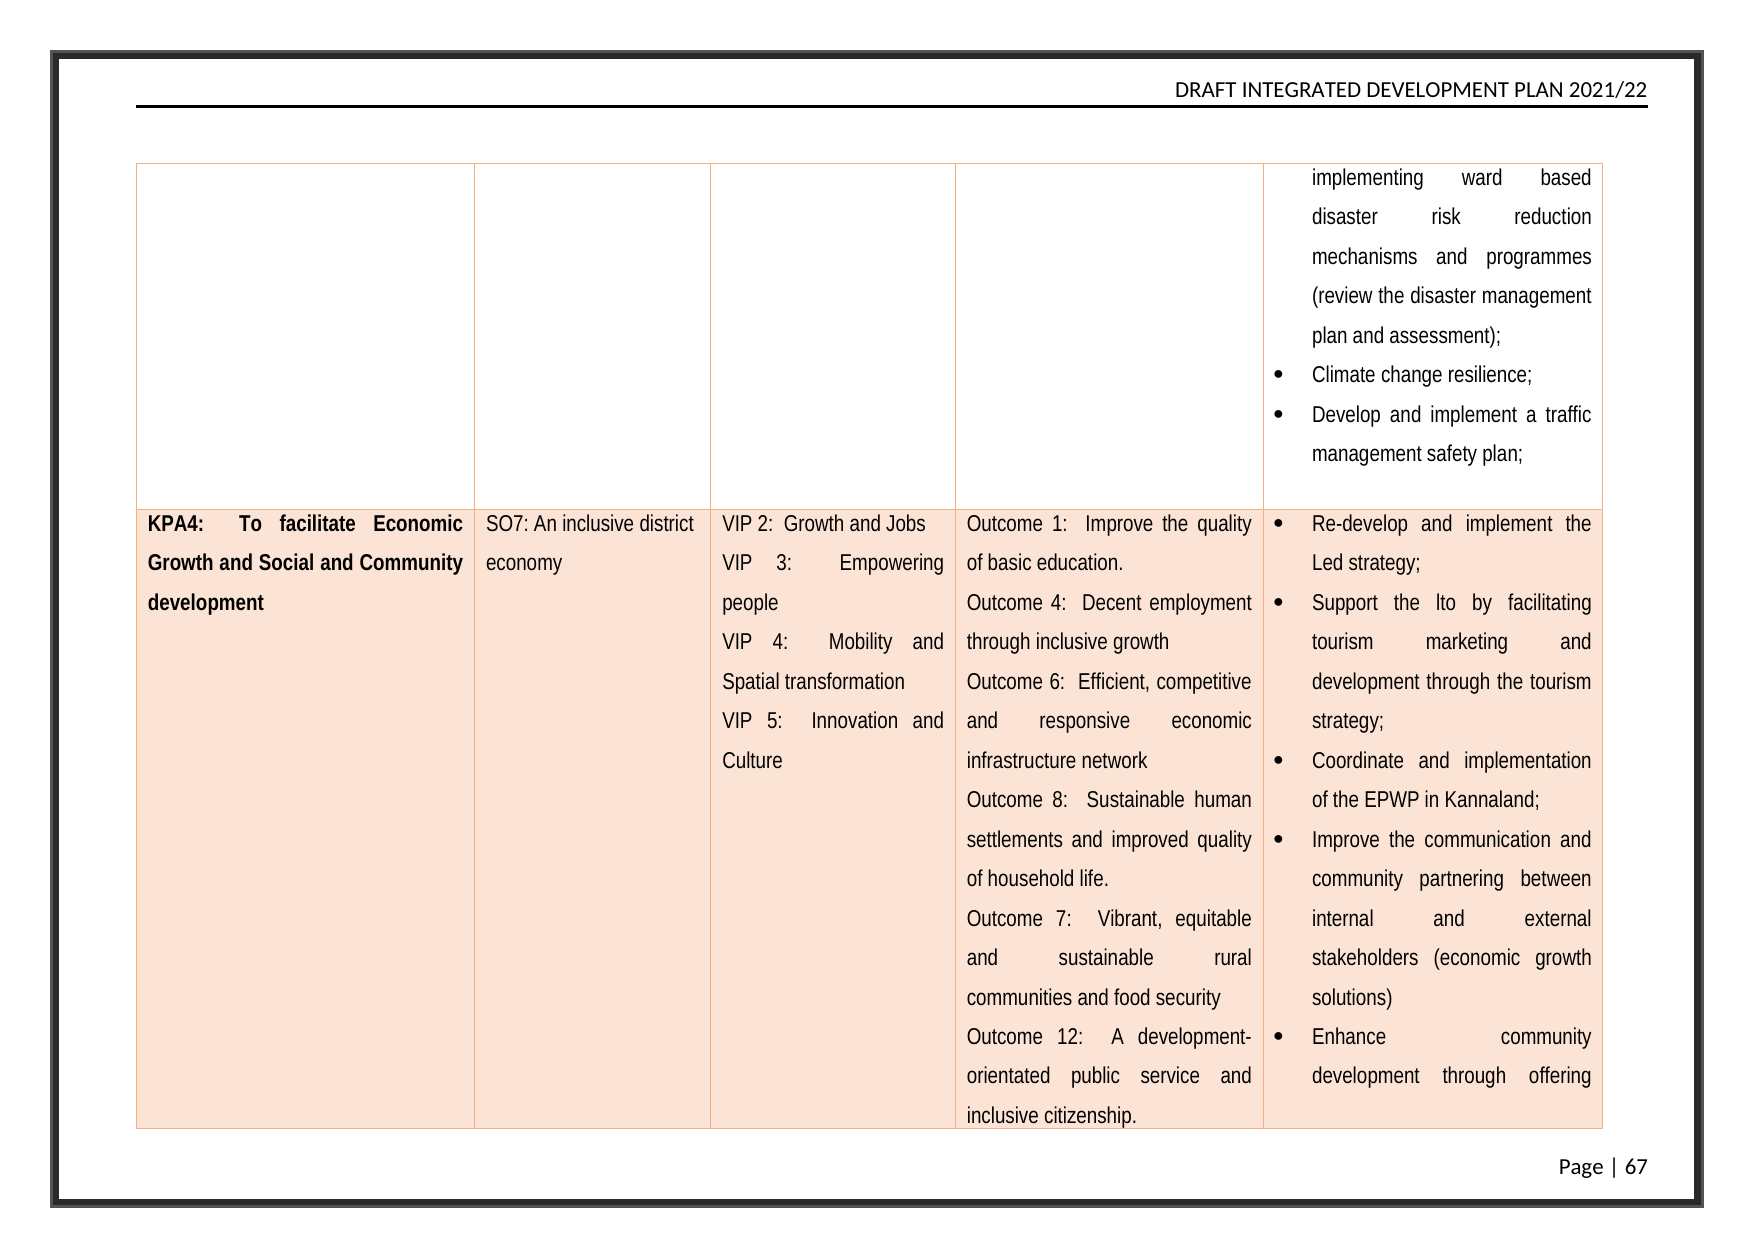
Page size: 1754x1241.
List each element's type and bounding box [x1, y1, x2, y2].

table_cell [137, 164, 474, 509]
table_cell [956, 510, 1263, 1128]
table_cell [1264, 164, 1602, 509]
table_cell [137, 510, 474, 1128]
table_cell [711, 164, 955, 509]
table_cell [1264, 510, 1602, 1128]
table_cell [475, 510, 710, 1128]
table_cell [956, 164, 1263, 509]
table_cell [711, 510, 955, 1128]
table_cell [475, 164, 710, 509]
